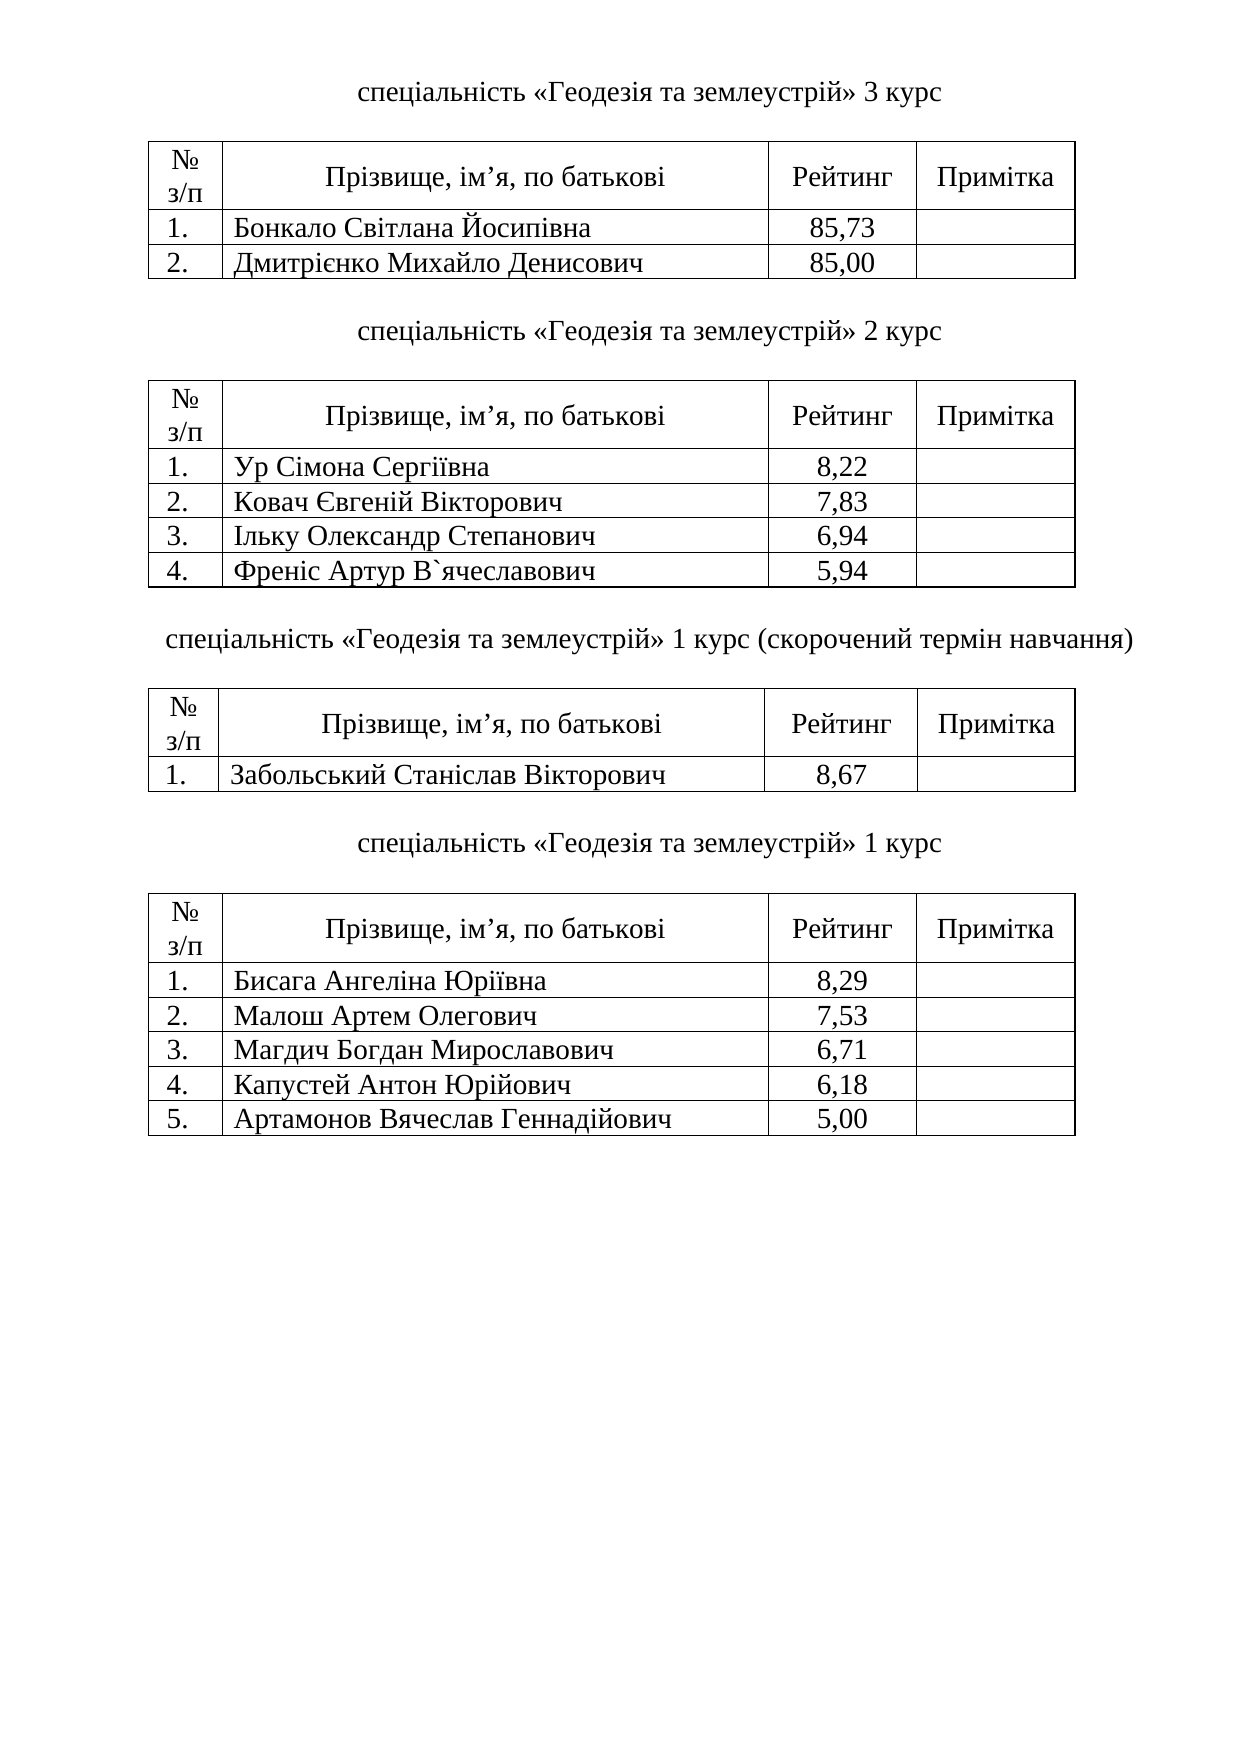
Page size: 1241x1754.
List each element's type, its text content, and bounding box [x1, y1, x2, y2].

text спеціальність «Геодезія та землеустрій» 1 курс [148, 825, 1152, 859]
table_cell 8,29 [769, 963, 916, 997]
table_header Примітка [917, 381, 1074, 448]
table_cell [149, 449, 222, 483]
table_cell [149, 210, 222, 244]
table_cell [917, 963, 1074, 997]
table_header Примітка [917, 894, 1074, 962]
table_cell [149, 1101, 222, 1135]
table_header Рейтинг [769, 894, 916, 962]
table_cell 5,94 [769, 553, 916, 586]
table_cell [149, 998, 222, 1031]
table_cell Френіс Артур В`ячеславович [223, 553, 768, 586]
table_cell [149, 484, 222, 517]
table_cell [149, 245, 222, 278]
table_cell 85,73 [769, 210, 916, 244]
table_cell [917, 484, 1074, 517]
table_header Рейтинг [765, 689, 917, 756]
table_header № з/п [149, 689, 218, 756]
table_cell [917, 518, 1074, 552]
table_cell 6,18 [769, 1067, 916, 1100]
table_cell Артамонов Вячеслав Геннадійович [223, 1101, 768, 1135]
table_cell Забольський Станіслав Вікторович [219, 757, 764, 791]
table_header Прізвище, ім’я, по батькові [219, 689, 764, 756]
table_cell 8,67 [765, 757, 917, 791]
table_cell Дмитрієнко Михайло Денисович [223, 245, 768, 278]
table_cell 7,83 [769, 484, 916, 517]
table_cell Капустей Антон Юрійович [223, 1067, 768, 1100]
table_cell [917, 1101, 1074, 1135]
table_cell [917, 553, 1074, 586]
table_cell [149, 757, 218, 791]
table_cell 5,00 [769, 1101, 916, 1135]
table_cell 6,71 [769, 1032, 916, 1066]
table_cell 85,00 [769, 245, 916, 278]
table_header № з/п [149, 142, 222, 209]
table_header Рейтинг [769, 142, 916, 209]
table_header № з/п [149, 894, 222, 962]
table_cell [149, 553, 222, 586]
table_cell Магдич Богдан Мирославович [223, 1032, 768, 1066]
table_cell [149, 1067, 222, 1100]
table_cell Малош Артем Олегович [223, 998, 768, 1031]
table_cell Ільку Олександр Степанович [223, 518, 768, 552]
table_cell [917, 449, 1074, 483]
table_cell Бонкало Світлана Йосипівна [223, 210, 768, 244]
text спеціальність «Геодезія та землеустрій» 1 курс (скорочений термін навчання) [148, 621, 1152, 654]
table_header Прізвище, ім’я, по батькові [223, 142, 768, 209]
table_header Примітка [917, 142, 1074, 209]
table_cell [918, 757, 1074, 791]
table_cell 6,94 [769, 518, 916, 552]
table_header № з/п [149, 381, 222, 448]
table_cell [917, 998, 1074, 1031]
table_cell [917, 1032, 1074, 1066]
table_header Прізвище, ім’я, по батькові [223, 894, 768, 962]
table_cell 8,22 [769, 449, 916, 483]
table_header Рейтинг [769, 381, 916, 448]
text спеціальність «Геодезія та землеустрій» 3 курс [148, 74, 1152, 107]
table_cell Ковач Євгеній Вікторович [223, 484, 768, 517]
table_cell Бисага Ангеліна Юріївна [223, 963, 768, 997]
table_cell [149, 1032, 222, 1066]
table_header Примітка [918, 689, 1074, 756]
table_cell [917, 1067, 1074, 1100]
table_cell [917, 210, 1074, 244]
table_cell Ур Сімона Сергіївна [223, 449, 768, 483]
table_cell [917, 245, 1074, 278]
text спеціальність «Геодезія та землеустрій» 2 курс [148, 313, 1152, 346]
table_cell [149, 963, 222, 997]
table_cell 7,53 [769, 998, 916, 1031]
table_header Прізвище, ім’я, по батькові [223, 381, 768, 448]
table_cell [149, 518, 222, 552]
